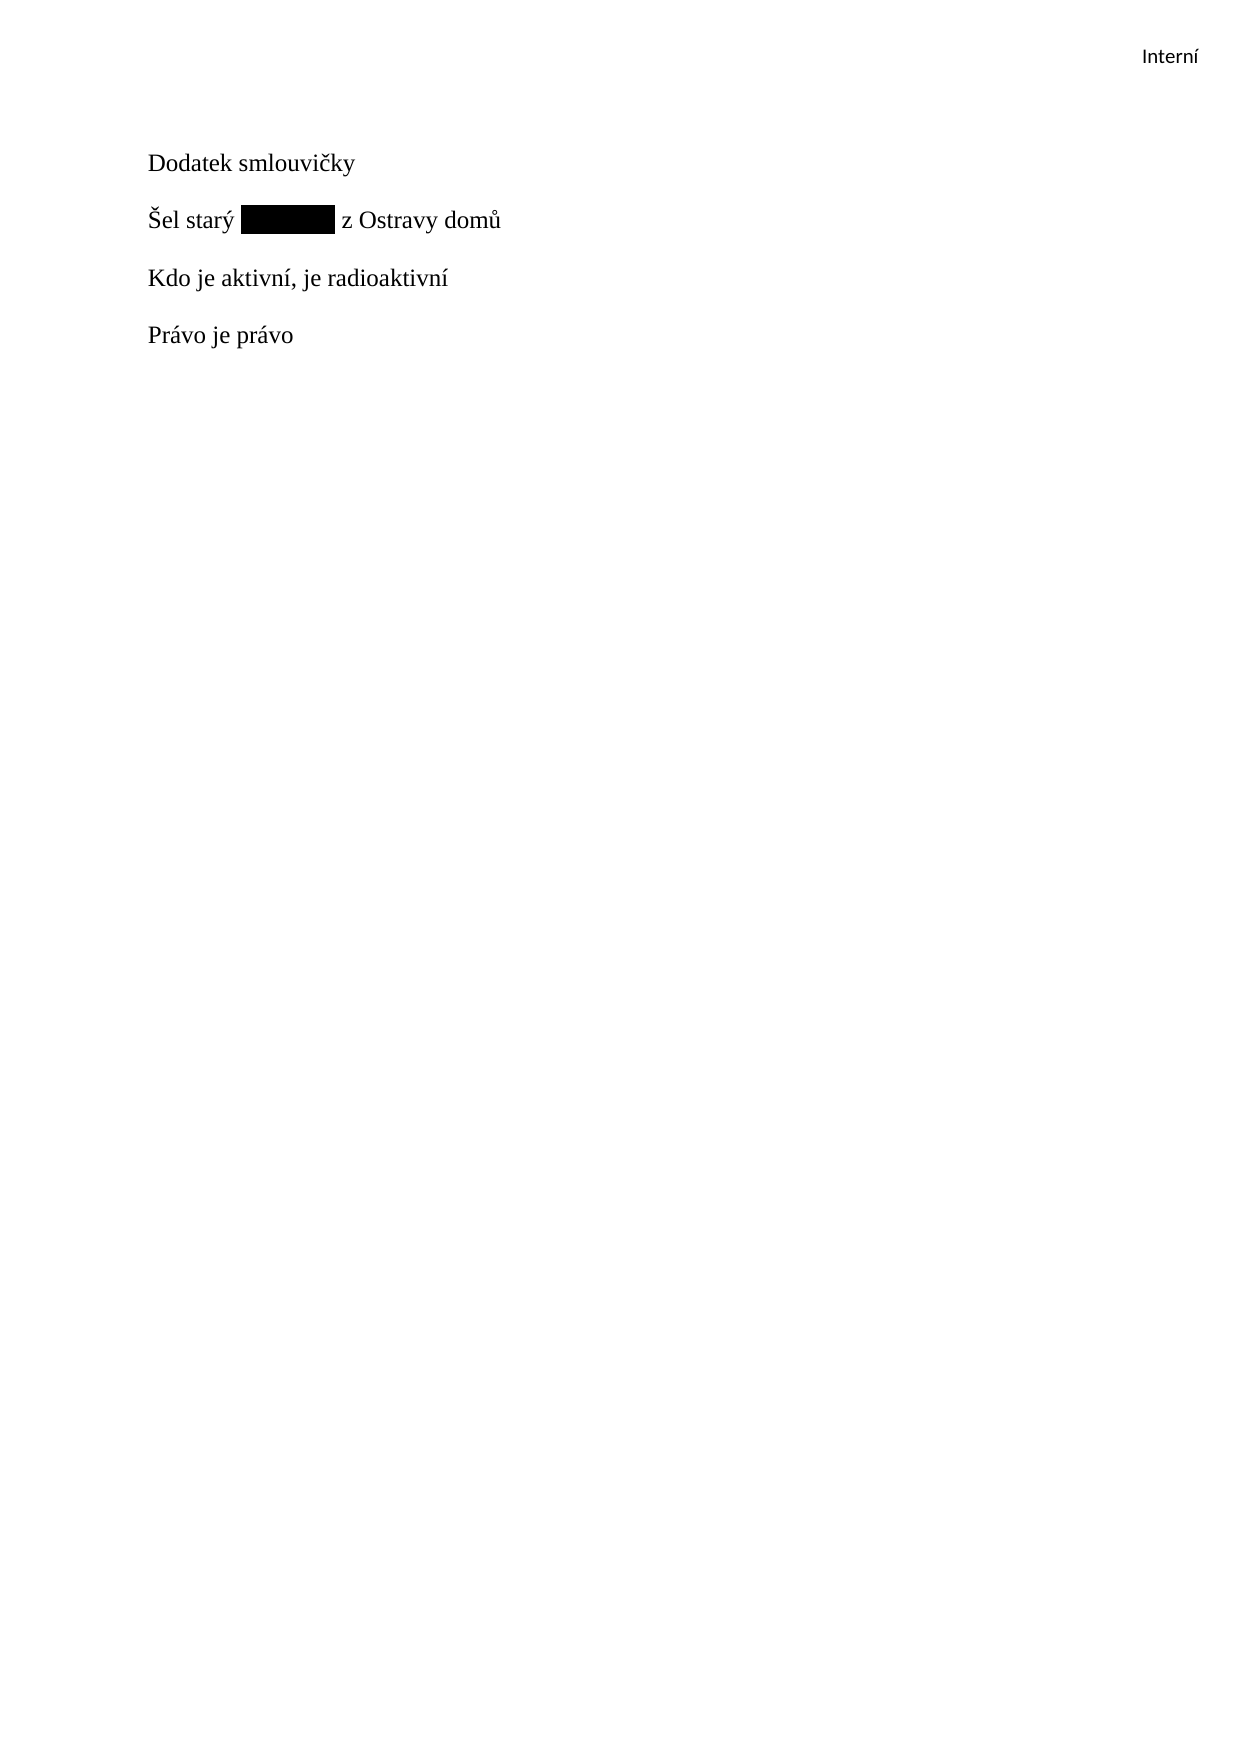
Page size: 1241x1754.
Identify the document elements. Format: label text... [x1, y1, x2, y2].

text Šel starý ''''''''''''''''''''' z Ostravy domů [335, 205, 1093, 234]
text Kdo je aktivní, je radioaktivní [148, 263, 1093, 291]
text Právo je právo [148, 320, 1093, 349]
text Dodatek smlouvičky [148, 148, 1093, 176]
